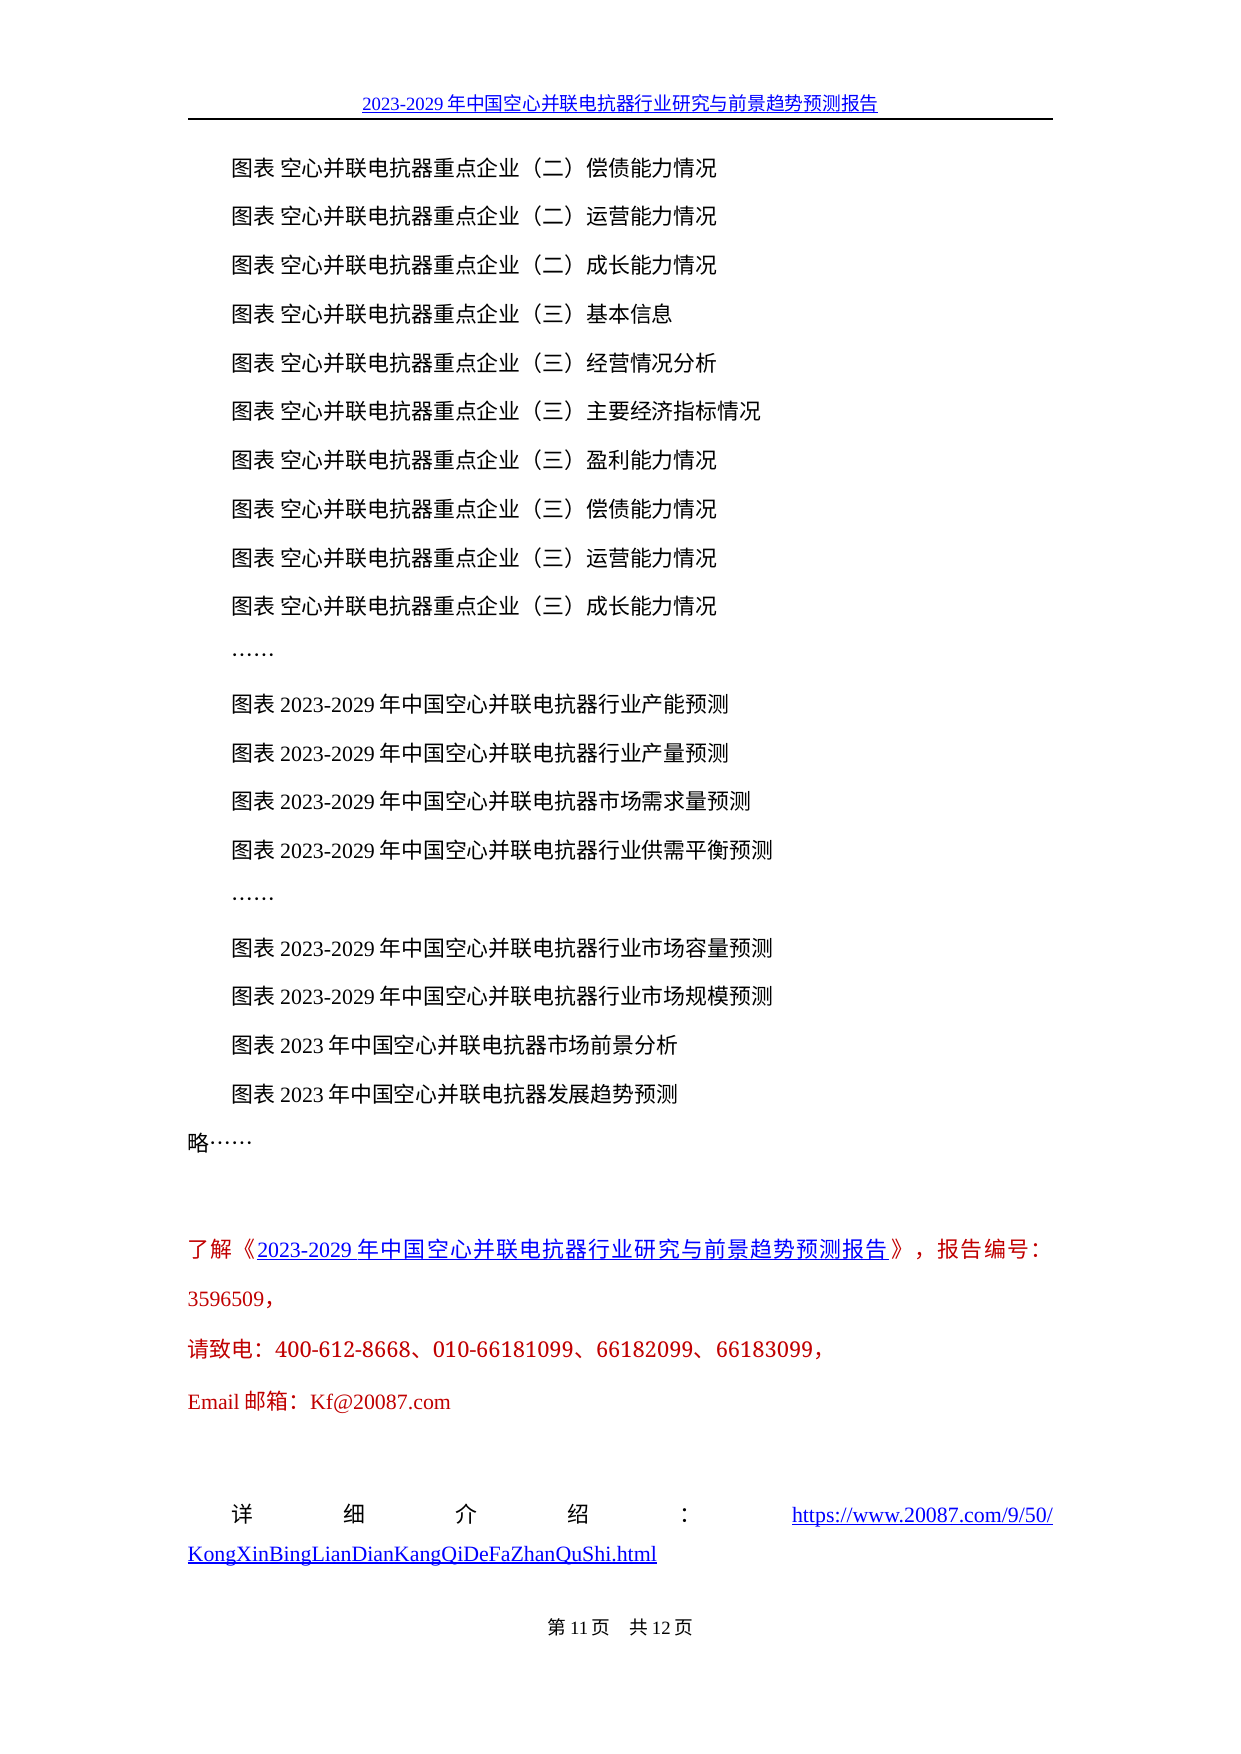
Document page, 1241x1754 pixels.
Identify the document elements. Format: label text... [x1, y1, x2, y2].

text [187, 150, 1053, 1158]
text 了解《2023-2029年中国空心并联电抗器行业研究与前景趋势预测报告》，报告编号：3596509， [187, 1232, 1053, 1313]
text 请致电：400-612-8668、010-66181099、66182099、66183099， [187, 1332, 1053, 1364]
text Email邮箱：Kf@20087.com [187, 1383, 1053, 1416]
text 详细介绍：https://www.20087.com/9/50/KongXinBingLianDianKangQiDeFaZhanQuShi.html [187, 1496, 1053, 1569]
